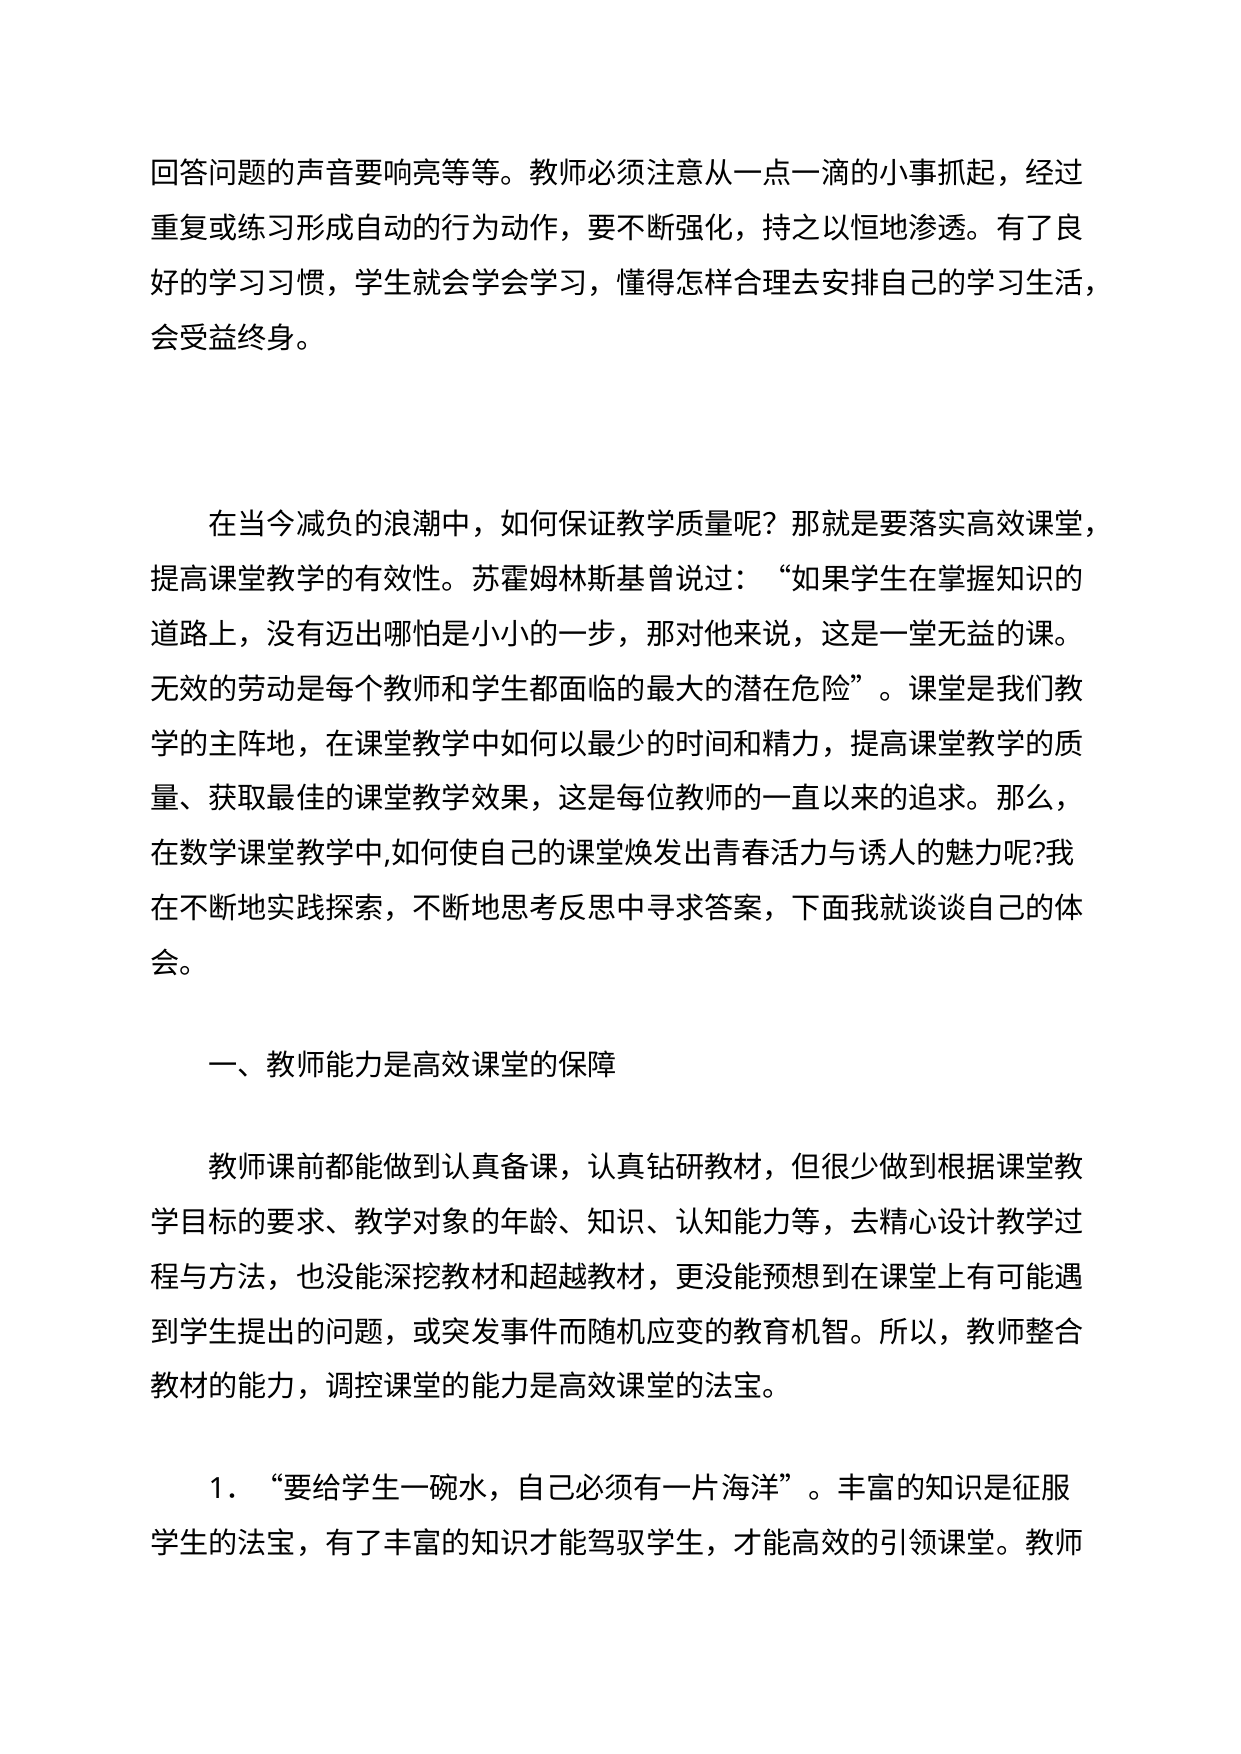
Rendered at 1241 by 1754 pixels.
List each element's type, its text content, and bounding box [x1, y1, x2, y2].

text 一、教师能力是高效课堂的保障 [150, 1042, 1090, 1084]
text 在当今减负的浪潮中，如何保证教学质量呢？那就是要落实高效课堂，提高课堂教学的有效性。苏霍姆林斯基曾说过：“如果学生在掌握知识的道路上，没有迈出哪怕是小小的一步，那对他来说，这是一堂无益的课。无效的劳动是每个教师和学生都面临的最大的潜在危险”。课堂是我们教学的主阵地，在课堂教学中如何以最少的时间和精力，提高课堂教学的质量、获取最佳的课堂教学效果，这是每位教师的一直以来的追求。那么，在数学课堂教学中,如何使自己的课堂焕发出青春活力与诱人的魅力呢?我在不断地实践探索，不断地思考反思中寻求答案，下面我就谈谈自己的体会。 [150, 501, 1090, 982]
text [150, 150, 1090, 357]
text 教师课前都能做到认真备课，认真钻研教材，但很少做到根据课堂教学目标的要求、教学对象的年龄、知识、认知能力等，去精心设计教学过程与方法，也没能深挖教材和超越教材，更没能预想到在课堂上有可能遇到学生提出的问题，或突发事件而随机应变的教育机智。所以，教师整合教材的能力，调控课堂的能力是高效课堂的法宝。 [150, 1143, 1090, 1405]
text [150, 1465, 1090, 1562]
